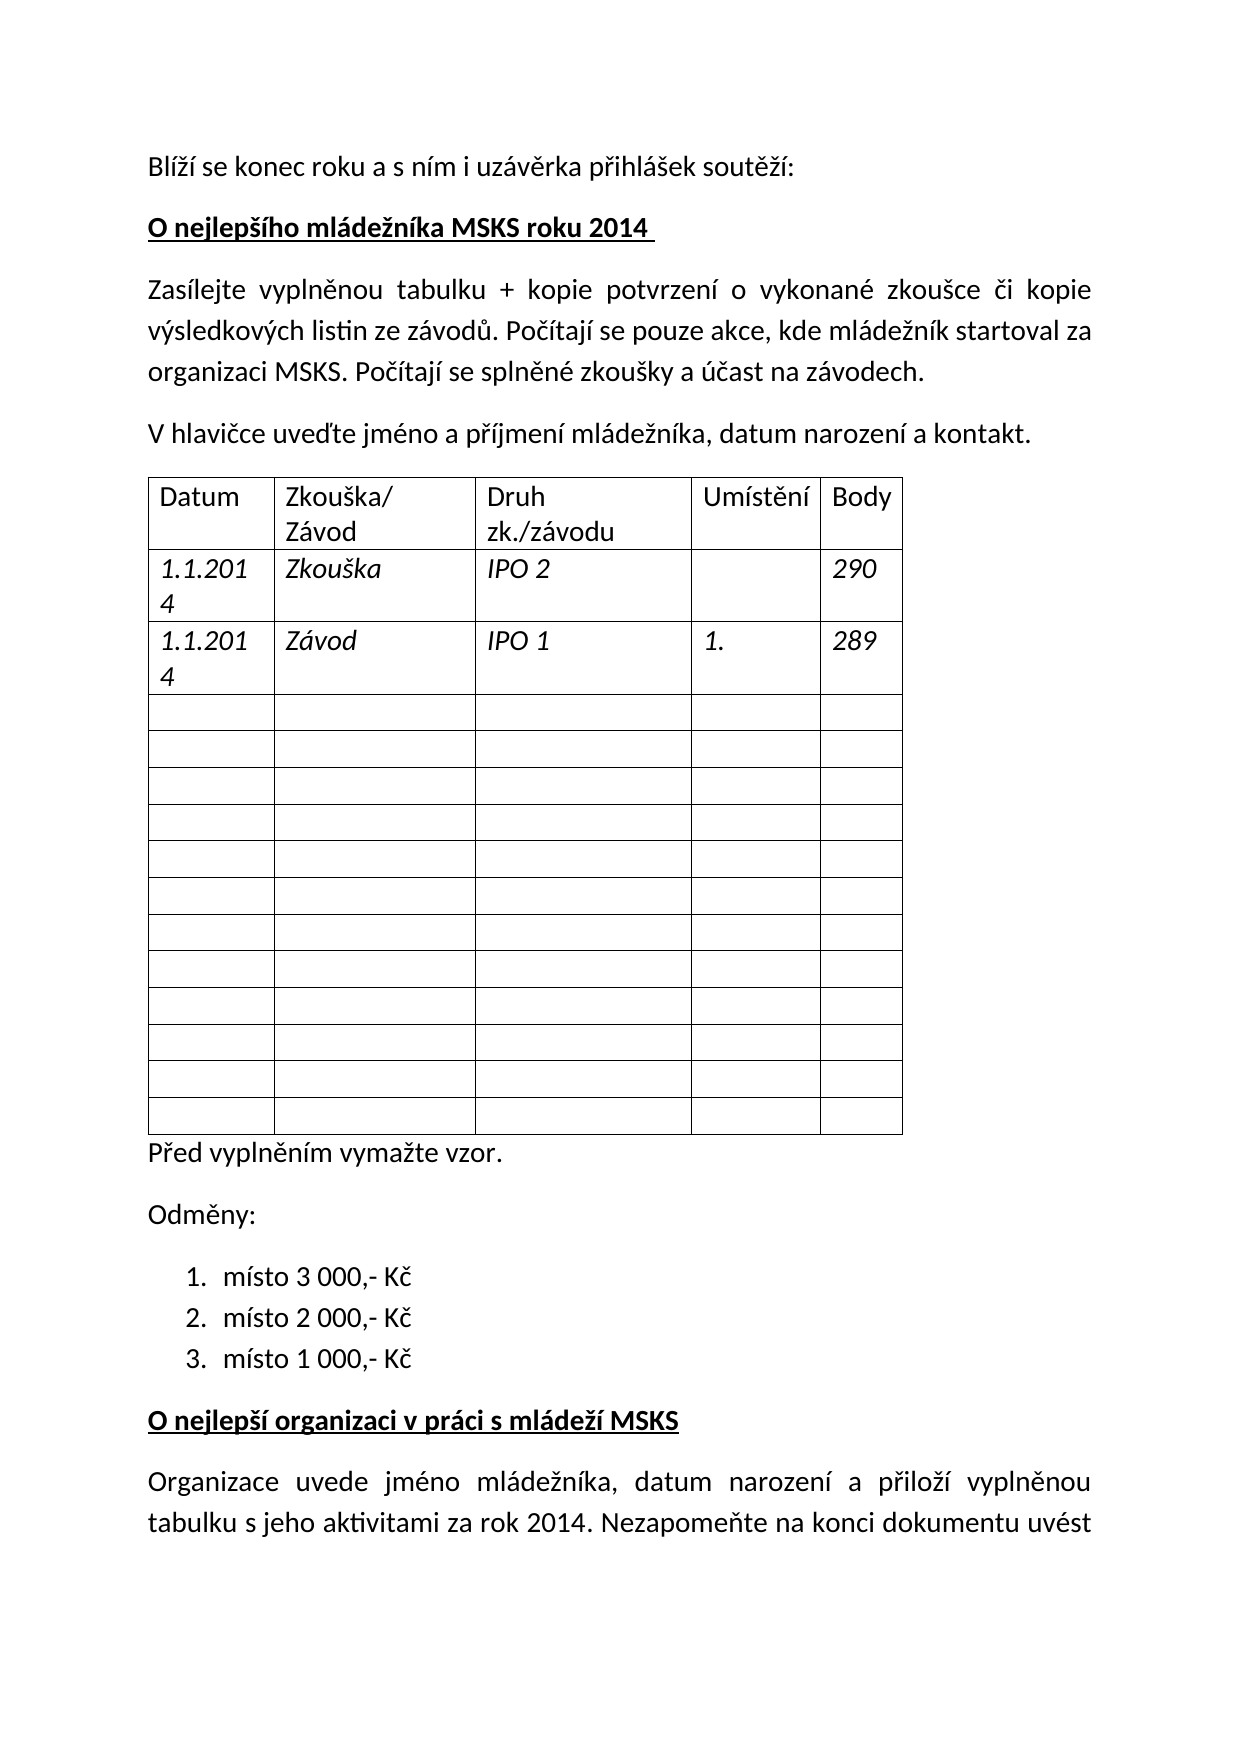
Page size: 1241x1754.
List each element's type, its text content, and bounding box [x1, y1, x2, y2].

table_cell [821, 878, 902, 913]
table_cell [692, 550, 820, 621]
table_cell [692, 1025, 820, 1060]
table_header Zkouška/Závod [275, 478, 475, 549]
table_cell [275, 695, 475, 730]
table_cell [476, 878, 691, 913]
table_cell [692, 768, 820, 803]
table_cell 289 [821, 622, 902, 693]
table_cell [149, 1025, 274, 1060]
table_cell [275, 731, 475, 767]
table_cell [149, 951, 274, 987]
table_cell [275, 768, 475, 803]
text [148, 1463, 1093, 1540]
table_cell [821, 768, 902, 803]
table_cell [275, 1061, 475, 1097]
list místo 2 000,- Kč [185, 1299, 1093, 1334]
table_cell [149, 1098, 274, 1133]
table_cell [275, 841, 475, 877]
table_cell [476, 731, 691, 767]
table_cell Zkouška [275, 550, 475, 621]
text O nejlepšího mládežníka MSKS roku 2014 [148, 209, 1093, 245]
table_header Datum [149, 478, 274, 549]
table_cell [275, 988, 475, 1023]
table_cell [476, 805, 691, 840]
table_cell [821, 731, 902, 767]
text Před vyplněním vymažte vzor. [148, 1134, 1093, 1170]
table_cell IPO 2 [476, 550, 691, 621]
table_header Body [821, 478, 902, 549]
table_cell [275, 1098, 475, 1133]
table_cell Závod [275, 622, 475, 693]
table_cell [476, 988, 691, 1023]
table_cell [692, 1098, 820, 1133]
table_cell [476, 1025, 691, 1060]
table_cell [476, 1061, 691, 1097]
table_cell 290 [821, 550, 902, 621]
table_cell [821, 1061, 902, 1097]
table_cell [275, 951, 475, 987]
table_cell [692, 878, 820, 913]
table_cell [275, 915, 475, 950]
text O nejlepší organizaci v práci s mládeží MSKS [148, 1402, 1093, 1437]
table_cell [476, 695, 691, 730]
table_cell [476, 1098, 691, 1133]
table_header Umístění [692, 478, 820, 549]
table_cell [149, 841, 274, 877]
table_cell [821, 1025, 902, 1060]
table_cell [149, 695, 274, 730]
table_cell 1.1.2014 [149, 622, 274, 693]
table_cell [692, 988, 820, 1023]
table_cell [821, 805, 902, 840]
table_cell [476, 841, 691, 877]
table_cell [149, 878, 274, 913]
list místo 3 000,- Kč [185, 1258, 1093, 1294]
table_cell IPO 1 [476, 622, 691, 693]
table_cell [275, 1025, 475, 1060]
table_cell [275, 805, 475, 840]
text Blíží se konec roku a s ním i uzávěrka přihlášek soutěží: [148, 148, 1093, 183]
table_cell [692, 695, 820, 730]
text Odměny: [148, 1196, 1093, 1232]
text Zasílejte vyplněnou tabulku + kopie potvrzení o vykonané zkoušce či kopie výsledkových listin ze závodů. Počítají se pouze akce, kde mládežník startoval za organizaci MSKS. Počítají se splněné zkoušky a účast na závodech. [148, 271, 1093, 389]
table_cell [476, 915, 691, 950]
table_cell [476, 768, 691, 803]
table_cell [149, 805, 274, 840]
table_cell [821, 988, 902, 1023]
table_cell [149, 988, 274, 1023]
table_cell 1.1.2014 [149, 550, 274, 621]
table_cell [821, 841, 902, 877]
table_cell [692, 841, 820, 877]
table_cell [149, 915, 274, 950]
table_cell [692, 731, 820, 767]
table_cell 1. [692, 622, 820, 693]
table_cell [149, 731, 274, 767]
table_cell [821, 915, 902, 950]
list místo 1 000,- Kč [185, 1340, 1093, 1376]
table_cell [821, 1098, 902, 1133]
table_header Druh zk./závodu [476, 478, 691, 549]
table_cell [821, 695, 902, 730]
table_cell [149, 768, 274, 803]
table_cell [692, 951, 820, 987]
table_cell [692, 915, 820, 950]
text V hlavičce uveďte jméno a příjmení mládežníka, datum narození a kontakt. [148, 415, 1093, 450]
table_cell [275, 878, 475, 913]
table_cell [692, 1061, 820, 1097]
table_cell [149, 1061, 274, 1097]
table_cell [476, 951, 691, 987]
table_cell [692, 805, 820, 840]
table_cell [821, 951, 902, 987]
